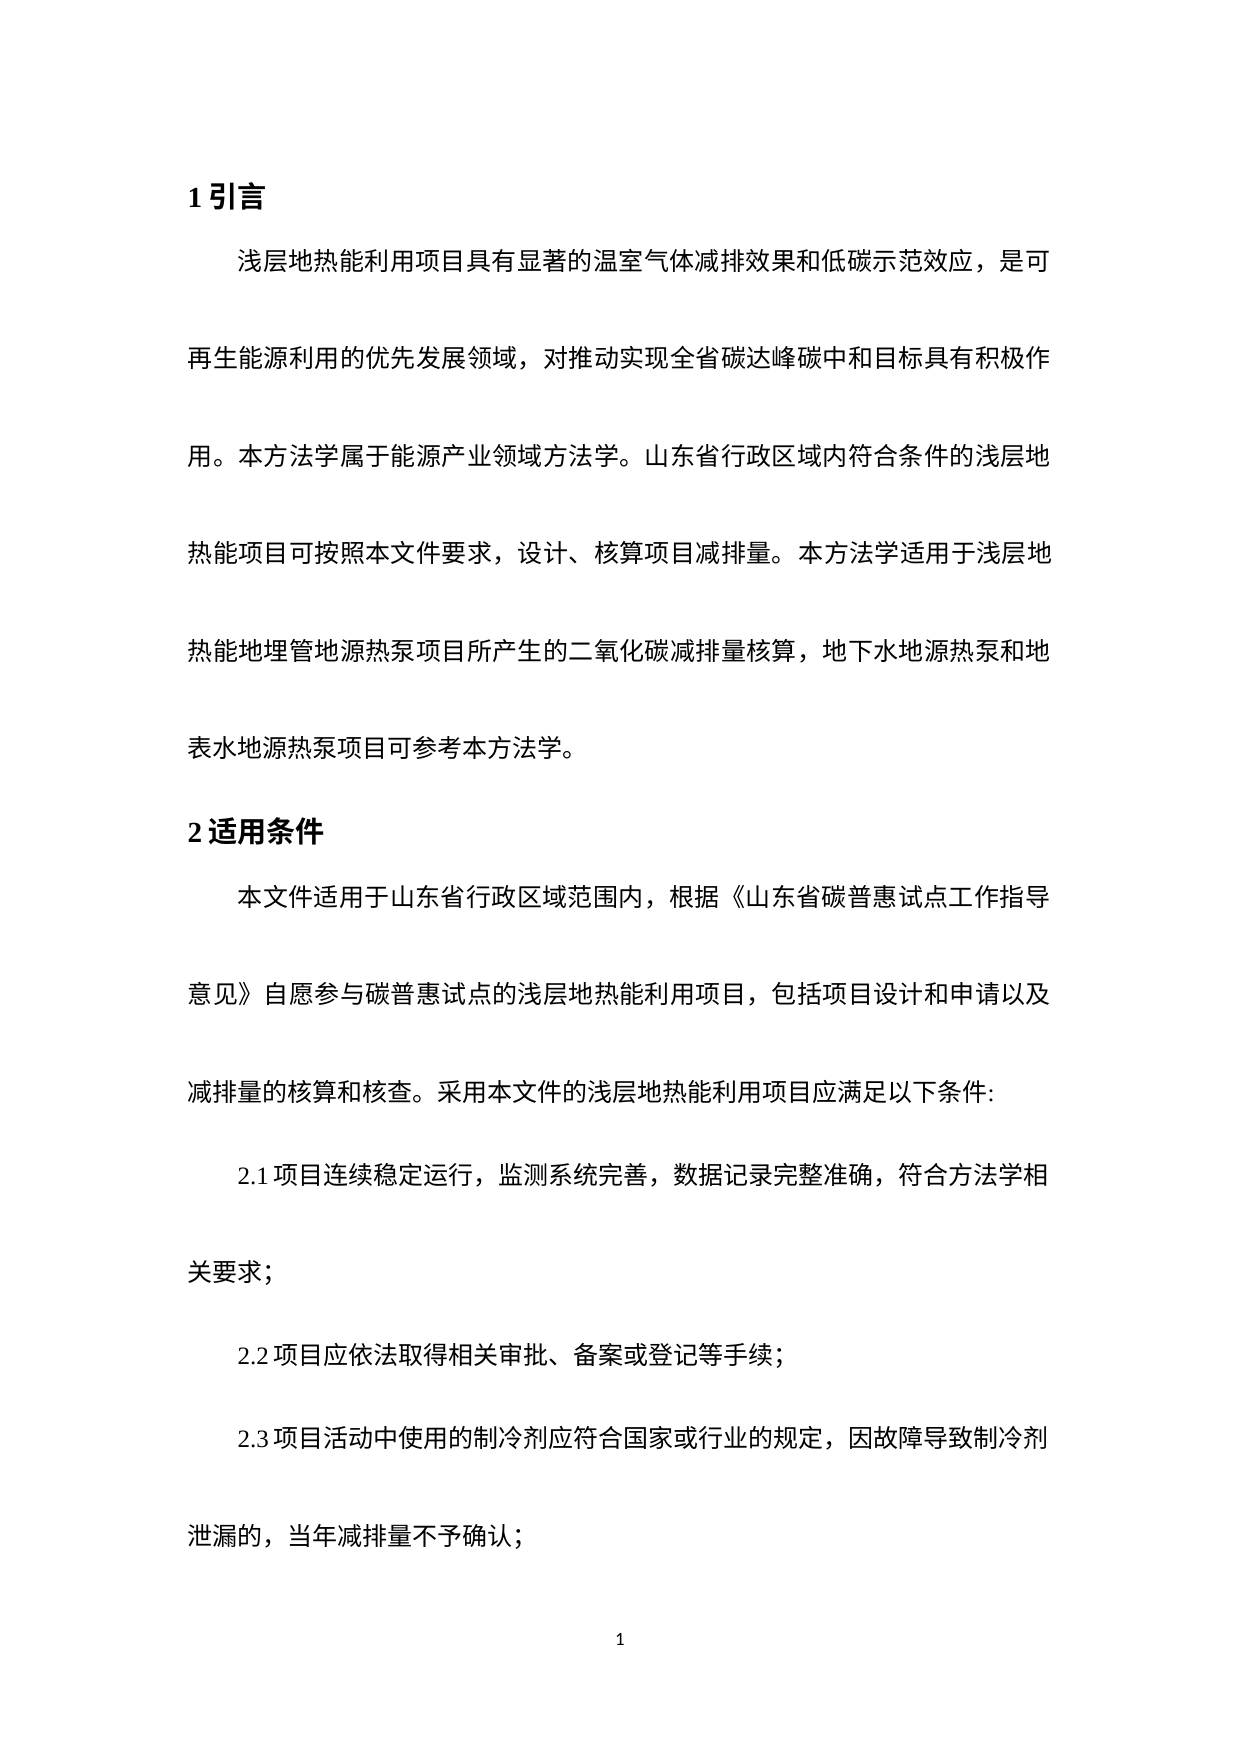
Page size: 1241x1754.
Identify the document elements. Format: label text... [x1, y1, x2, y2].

text 浅层地热能利用项目具有显著的温室气体减排效果和低碳示范效应，是可再生能源利用的优先发展领域，对推动实现全省碳达峰碳中和目标具有积极作用。本方法学属于能源产业领域方法学。山东省行政区域内符合条件的浅层地热能项目可按照本文件要求，设计、核算项目减排量。本方法学适用于浅层地热能地埋管地源热泵项目所产生的二氧化碳减排量核算，地下水地源热泵和地表水地源热泵项目可参考本方法学。 [187, 227, 1053, 779]
text 1引言 [187, 162, 1053, 227]
text 本文件适用于山东省行政区域范围内，根据《山东省碳普惠试点工作指导意见》自愿参与碳普惠试点的浅层地热能利用项目，包括项目设计和申请以及减排量的核算和核查。采用本文件的浅层地热能利用项目应满足以下条件: [187, 863, 1053, 1123]
text 2.2项目应依法取得相关审批、备案或登记等手续； [187, 1321, 1053, 1386]
text 2.1项目连续稳定运行，监测系统完善，数据记录完整准确，符合方法学相关要求； [187, 1141, 1053, 1303]
text 2适用条件 [187, 798, 1053, 863]
text 2.3项目活动中使用的制冷剂应符合国家或行业的规定，因故障导致制冷剂泄漏的，当年减排量不予确认； [187, 1404, 1053, 1567]
